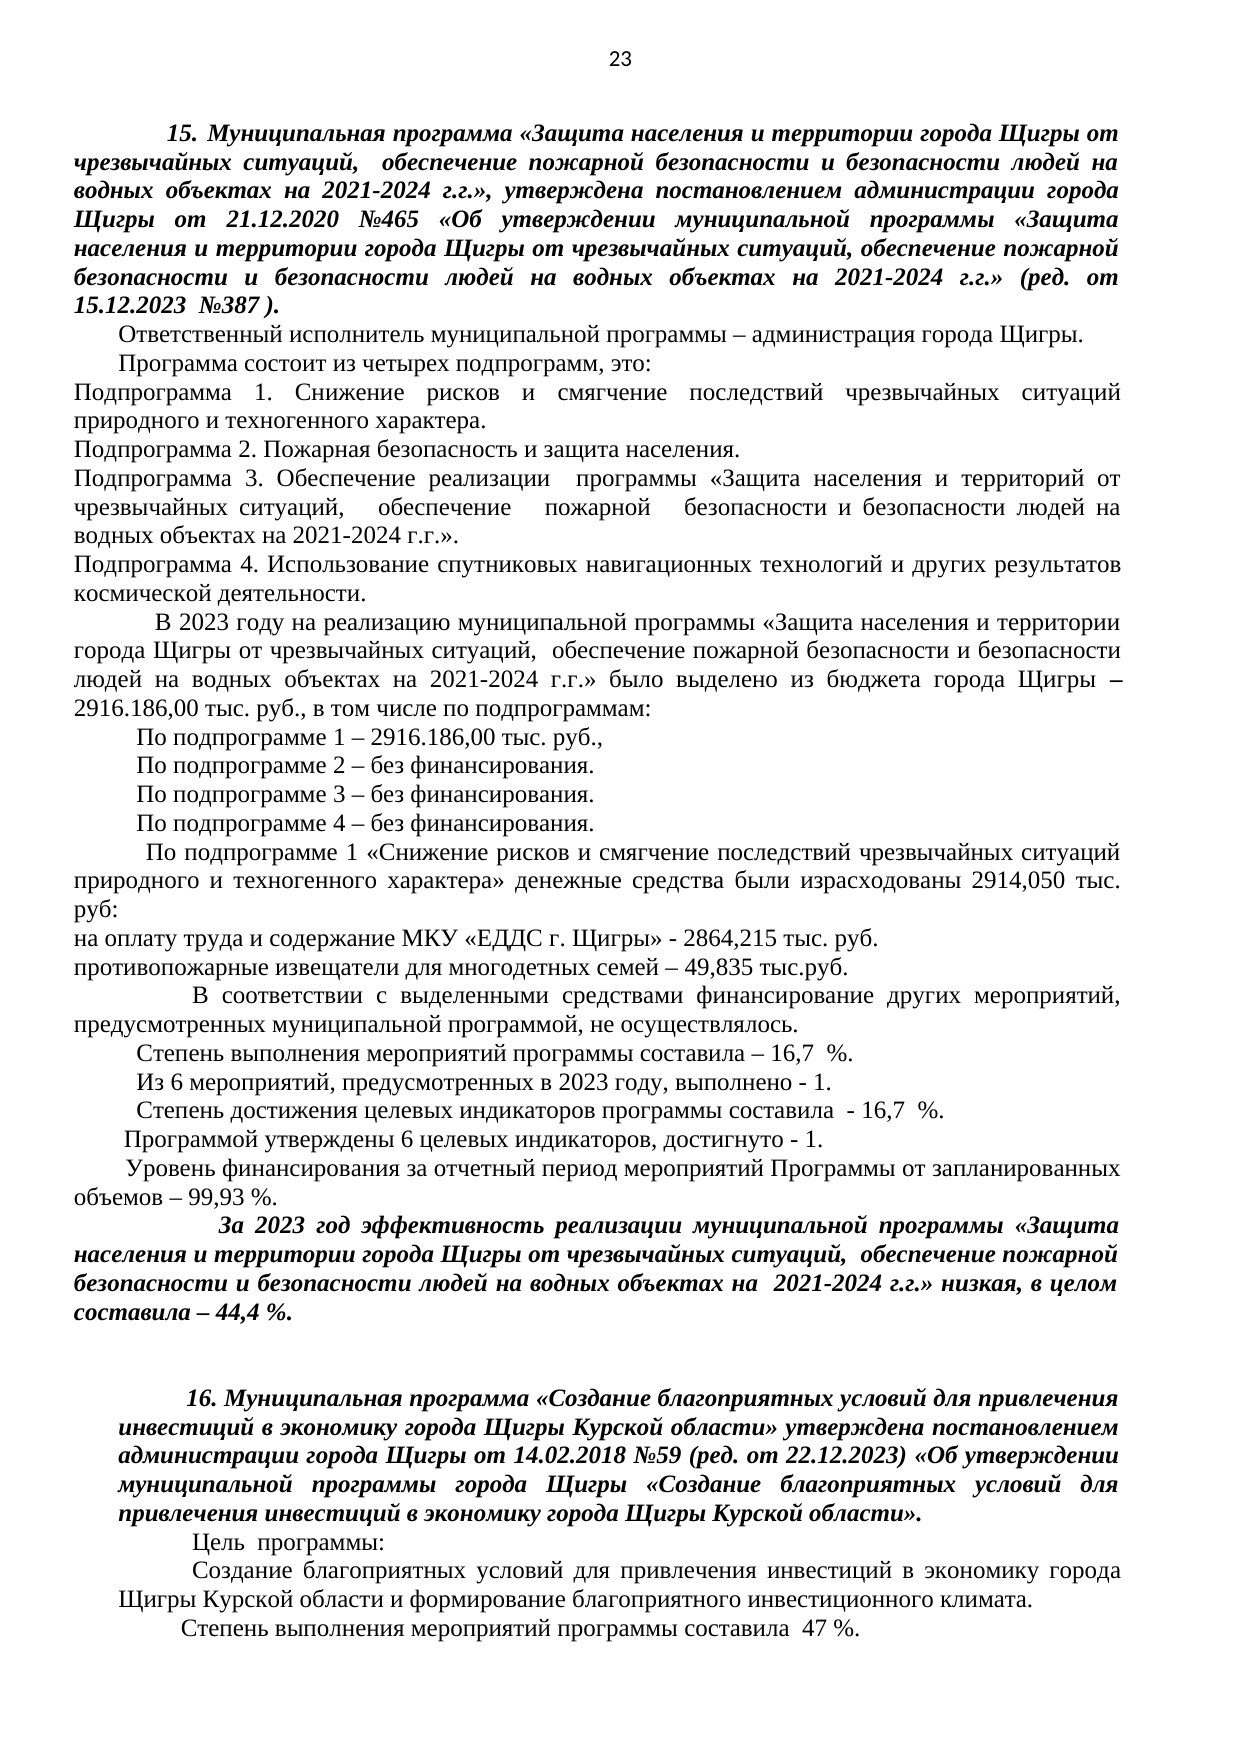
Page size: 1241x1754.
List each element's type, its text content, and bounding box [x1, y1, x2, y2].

text Степень выполнения мероприятий программы составила 47 %. [118, 1613, 1122, 1642]
text По подпрограмме 1 – 2916.186,00 тыс. руб., [74, 722, 1122, 751]
title Ответственный исполнитель муниципальной программы – администрация города Щигры. [118, 319, 1122, 348]
text Программой утверждены 6 целевых индикаторов, достигнуто - 1. [74, 1124, 1122, 1153]
text противопожарные извещатели для многодетных семей – 49,835 тыс.руб. [74, 952, 1122, 981]
title Программа состоит из четырех подпрограмм, это: [118, 348, 1122, 377]
text Подпрограмма 3. Обеспечение реализации программы «Защита населения и территорий от чрезвычайных ситуаций, обеспечение пожарной безопасности и безопасности людей на водных объектах на 2021-2024 г.г.». [74, 463, 1122, 549]
title 15. Муниципальная программа «Защита населения и территории города Щигры от чрезвычайных ситуаций, обеспечение пожарной безопасности и безопасности людей на водных объектах на 2021-2024 г.г.», утверждена постановлением администрации города Щигры от 21.12.2020 №465 «Об утверждении муниципальной программы «Защита населения и территории города Щигры от чрезвычайных ситуаций, обеспечение пожарной безопасности и безопасности людей на водных объектах на 2021-2024 г.г.» (ред. от 15.12.2023 №387 ). [74, 118, 1122, 319]
text В соответствии с выделенными средствами финансирование других мероприятий, предусмотренных муниципальной программой, не осуществлялось. [74, 981, 1122, 1038]
text Создание благоприятных условий для привлечения инвестиций в экономику города Щигры Курской области и формирование благоприятного инвестиционного климата. [118, 1556, 1122, 1613]
text По подпрограмме 1 «Снижение рисков и смягчение последствий чрезвычайных ситуаций природного и техногенного характера» денежные средства были израсходованы 2914,050 тыс. руб: [74, 837, 1122, 923]
text За 2023 год эффективность реализации муниципальной программы «Защита населения и территории города Щигры от чрезвычайных ситуаций, обеспечение пожарной безопасности и безопасности людей на водных объектах на 2021-2024 г.г.» низкая, в целом составила – 44,4 %. [74, 1211, 1122, 1326]
text Подпрограмма 2. Пожарная безопасность и защита населения. [74, 434, 1122, 463]
text Подпрограмма 4. Использование спутниковых навигационных технологий и других результатов космической деятельности. [74, 549, 1122, 607]
text По подпрограмме 4 – без финансирования. [74, 808, 1122, 837]
text 16. Муниципальная программа «Создание благоприятных условий для привлечения инвестиций в экономику города Щигры Курской области» утверждена постановлением администрации города Щигры от 14.02.2018 №59 (ред. от 22.12.2023) «Об утверждении муниципальной программы города Щигры «Создание благоприятных условий для привлечения инвестиций в экономику города Щигры Курской области». [118, 1383, 1122, 1527]
text Степень выполнения мероприятий программы составила – 16,7 %. [74, 1038, 1122, 1067]
text на оплату труда и содержание МКУ «ЕДДС г. Щигры» - 2864,215 тыс. руб. [74, 923, 1122, 952]
text По подпрограмме 2 – без финансирования. [74, 751, 1122, 779]
text Уровень финансирования за отчетный период мероприятий Программы от запланированных объемов – 99,93 %. [74, 1153, 1122, 1211]
text Цель программы: [118, 1527, 1122, 1556]
text Степень достижения целевых индикаторов программы составила - 16,7 %. [74, 1096, 1122, 1124]
text По подпрограмме 3 – без финансирования. [74, 779, 1122, 808]
text Из 6 мероприятий, предусмотренных в 2023 году, выполнено - 1. [74, 1067, 1122, 1096]
text Подпрограмма 1. Снижение рисков и смягчение последствий чрезвычайных ситуаций природного и техногенного характера. [74, 377, 1122, 434]
text В 2023 году на реализацию муниципальной программы «Защита населения и территории города Щигры от чрезвычайных ситуаций, обеспечение пожарной безопасности и безопасности людей на водных объектах на 2021-2024 г.г.» было выделено из бюджета города Щигры – 2916.186,00 тыс. руб., в том числе по подпрограммам: [74, 607, 1122, 722]
